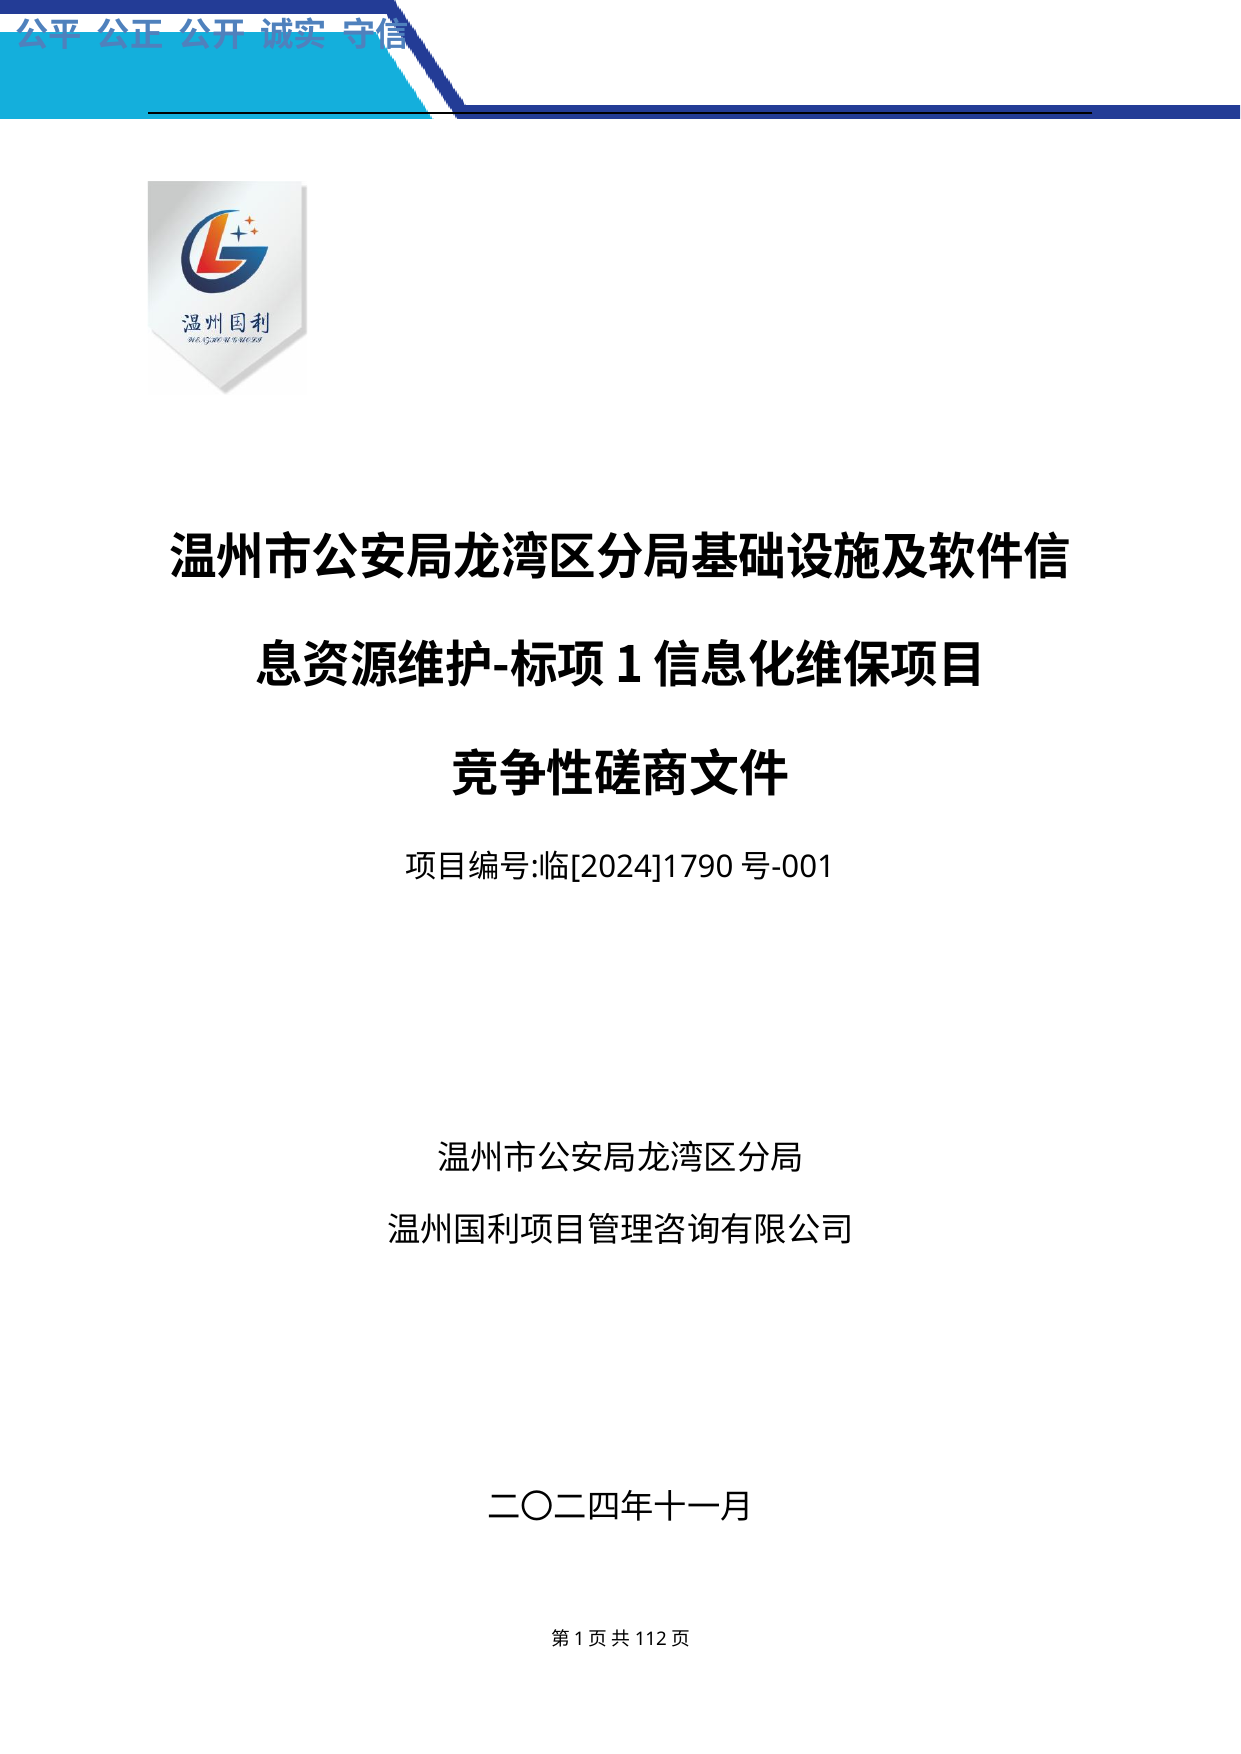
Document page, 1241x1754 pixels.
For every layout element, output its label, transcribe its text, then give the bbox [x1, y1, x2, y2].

text 竞争性磋商文件 [148, 733, 1092, 806]
text 二〇二四年十一月 [148, 1479, 1092, 1528]
picture [0, 0, 1241, 119]
text 温州国利项目管理咨询有限公司 [148, 1203, 1092, 1251]
text 项目编号:临[2024]1790号-001 [148, 842, 1092, 887]
text 温州市公安局龙湾区分局 [148, 1131, 1092, 1179]
text 温州市公安局龙湾区分局基础设施及软件信息资源维护-标项1信息化维保项目 [148, 516, 1092, 697]
picture [147, 181, 308, 395]
